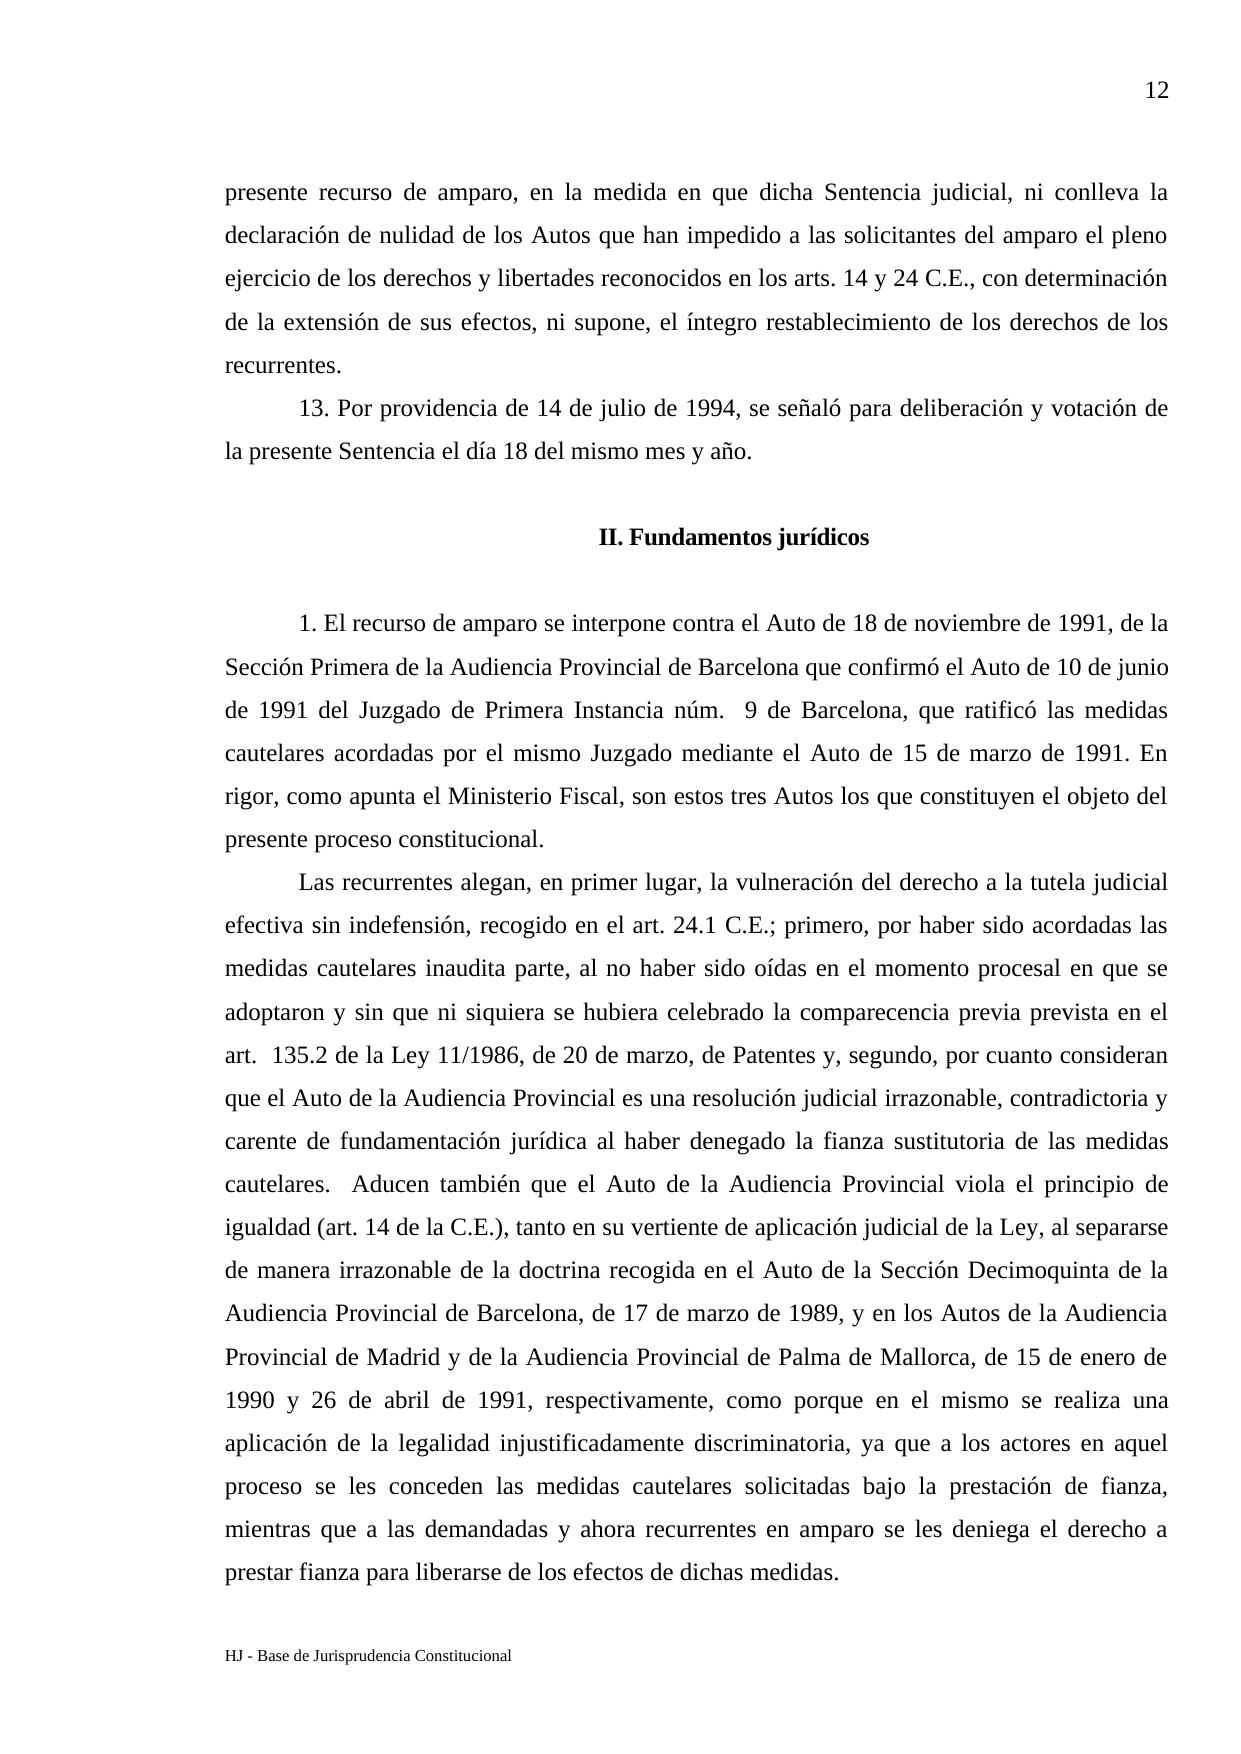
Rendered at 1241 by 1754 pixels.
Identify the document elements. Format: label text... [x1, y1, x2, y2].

text 1. El recurso de amparo se interpone contra el Auto de 18 de noviembre de 1991, de la Sección Primera de la Audiencia Provincial de Barcelona que confirmó el Auto de 10 de junio de 1991 del Juzgado de Primera Instancia núm. 9 de Barcelona, que ratificó las medidas cautelares acordadas por el mismo Juzgado mediante el Auto de 15 de marzo de 1991. En rigor, como apunta el Ministerio Fiscal, son estos tres Autos los que constituyen el objeto del presente proceso constitucional. [224, 608, 1169, 853]
subtitle II. Fundamentos jurídicos [224, 522, 1169, 551]
text Las recurrentes alegan, en primer lugar, la vulneración del derecho a la tutela judicial efectiva sin indefensión, recogido en el art. 24.1 C.E.; primero, por haber sido acordadas las medidas cautelares inaudita parte, al no haber sido oídas en el momento procesal en que se adoptaron y sin que ni siquiera se hubiera celebrado la comparecencia previa prevista en el art. 135.2 de la Ley 11/1986, de 20 de marzo, de Patentes y, segundo, por cuanto consideran que el Auto de la Audiencia Provincial es una resolución judicial irrazonable, contradictoria y carente de fundamentación jurídica al haber denegado la fianza sustitutoria de las medidas cautelares. Aducen también que el Auto de la Audiencia Provincial viola el principio de igualdad (art. 14 de la C.E.), tanto en su vertiente de aplicación judicial de la Ley, al separarse de manera irrazonable de la doctrina recogida en el Auto de la Sección Decimoquinta de la Audiencia Provincial de Barcelona, de 17 de marzo de 1989, y en los Autos de la Audiencia Provincial de Madrid y de la Audiencia Provincial de Palma de Mallorca, de 15 de enero de 1990 y 26 de abril de 1991, respectivamente, como porque en el mismo se realiza una aplicación de la legalidad injustificadamente discriminatoria, ya que a los actores en aquel proceso se les conceden las medidas cautelares solicitadas bajo la prestación de fianza, mientras que a las demandadas y ahora recurrentes en amparo se les deniega el derecho a prestar fianza para liberarse de los efectos de dichas medidas. [224, 867, 1169, 1586]
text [224, 177, 1169, 378]
text 13. Por providencia de 14 de julio de 1994, se señaló para deliberación y votación de la presente Sentencia el día 18 del mismo mes y año. [224, 393, 1169, 465]
